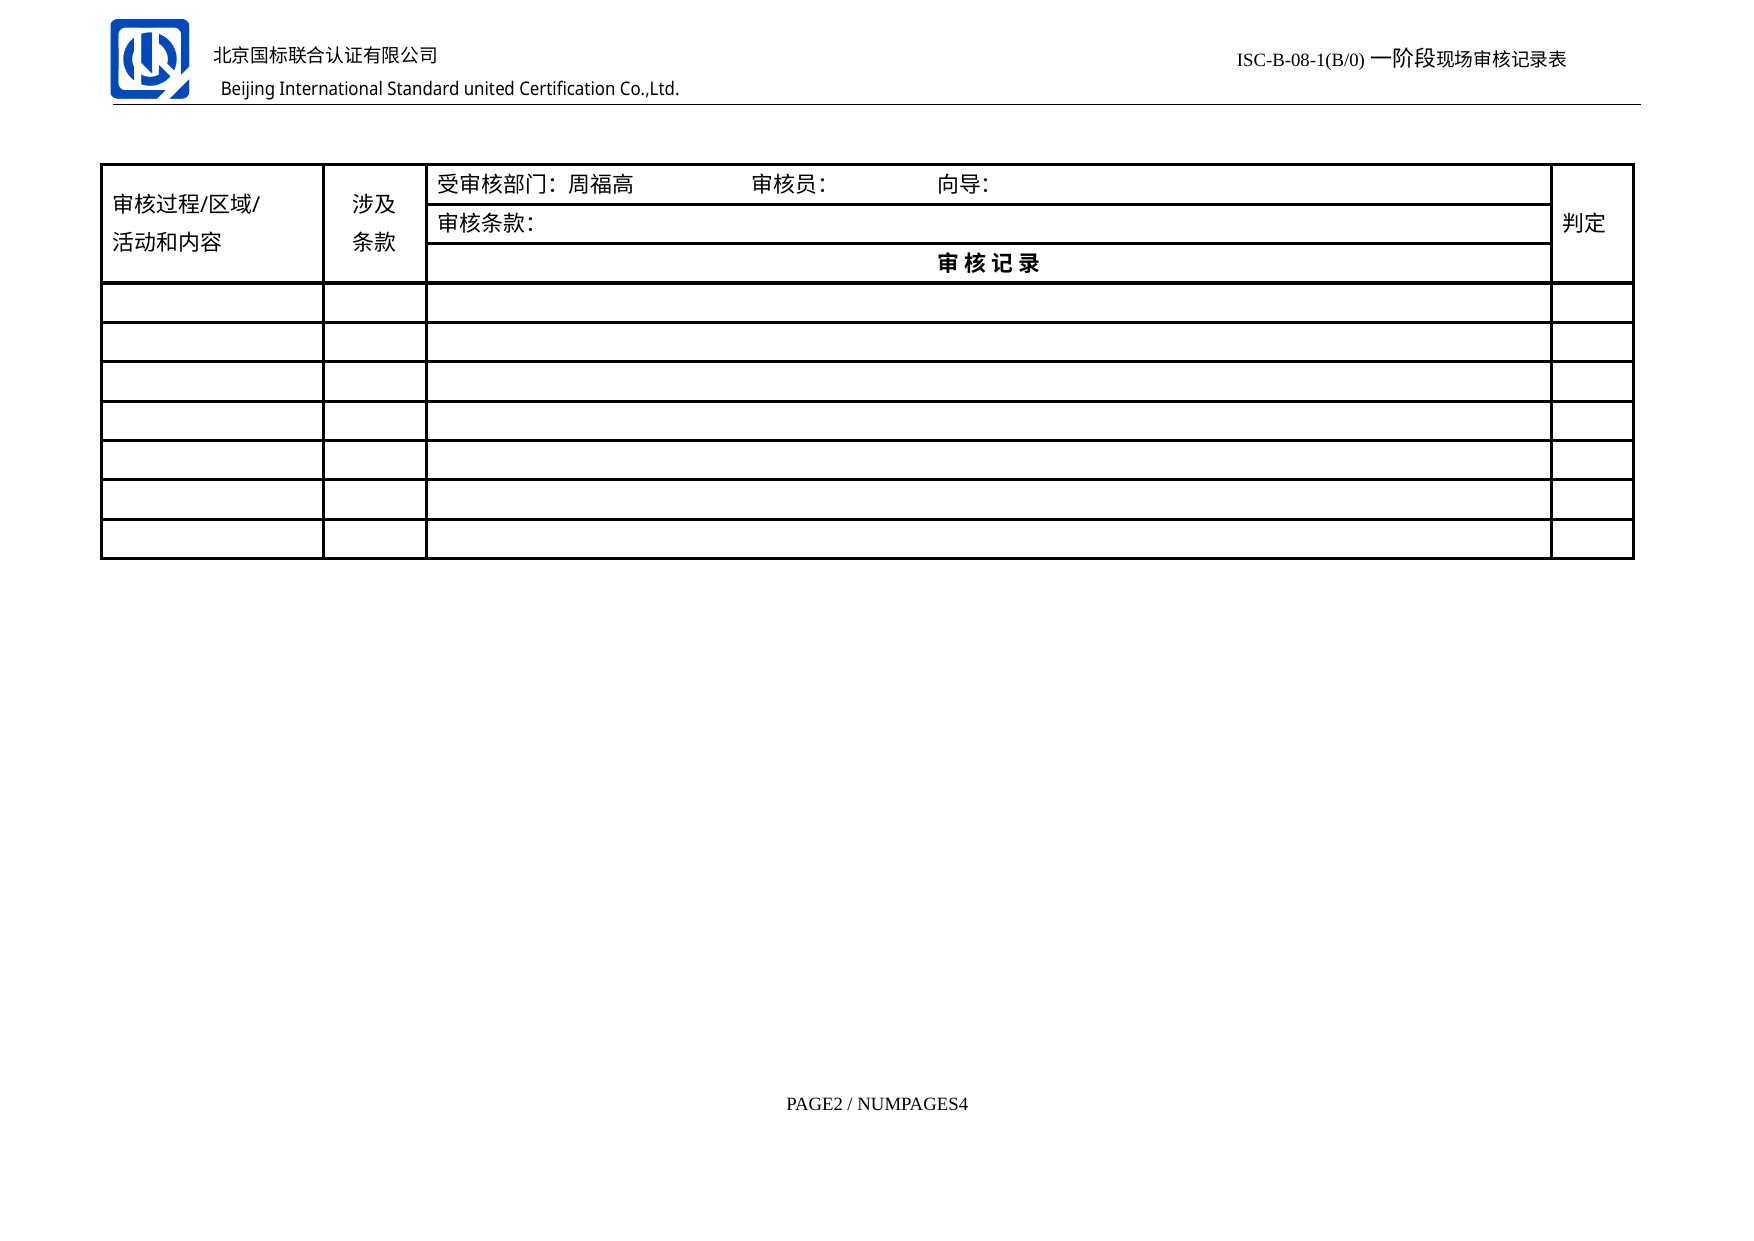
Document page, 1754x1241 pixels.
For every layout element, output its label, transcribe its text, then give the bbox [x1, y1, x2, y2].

table_cell [428, 324, 1550, 360]
table_cell 审核条款： [428, 206, 1550, 242]
table_header 审核过程/区域/ 活动和内容 [103, 166, 322, 281]
table_cell [325, 521, 425, 557]
table_header 受审核部门：周福高 审核员： 向导： [428, 166, 1550, 203]
table_cell [1553, 363, 1632, 399]
table_cell [103, 363, 322, 399]
table_cell [428, 285, 1550, 321]
table_cell 审 核 记 录 [428, 245, 1550, 281]
table_cell [325, 324, 425, 360]
table_cell [103, 403, 322, 439]
table_header 涉及 条款 [325, 166, 425, 281]
table_cell [325, 442, 425, 478]
table_cell [103, 442, 322, 478]
table_cell [428, 403, 1550, 439]
table_cell [103, 285, 322, 321]
table_cell [428, 442, 1550, 478]
table_cell [103, 324, 322, 360]
table_cell [1553, 481, 1632, 518]
table_cell [1553, 285, 1632, 321]
table_cell [1553, 324, 1632, 360]
table_cell [428, 363, 1550, 399]
table_cell [1553, 521, 1632, 557]
table_cell [428, 521, 1550, 557]
table_header 判定 [1553, 166, 1632, 281]
table_cell [103, 521, 322, 557]
table_cell [325, 403, 425, 439]
picture [110, 19, 190, 99]
table_cell [325, 481, 425, 518]
table_cell [103, 481, 322, 518]
table_cell [428, 481, 1550, 518]
table_cell [325, 285, 425, 321]
table_cell [1553, 403, 1632, 439]
table_cell [325, 363, 425, 399]
table_cell [1553, 442, 1632, 478]
